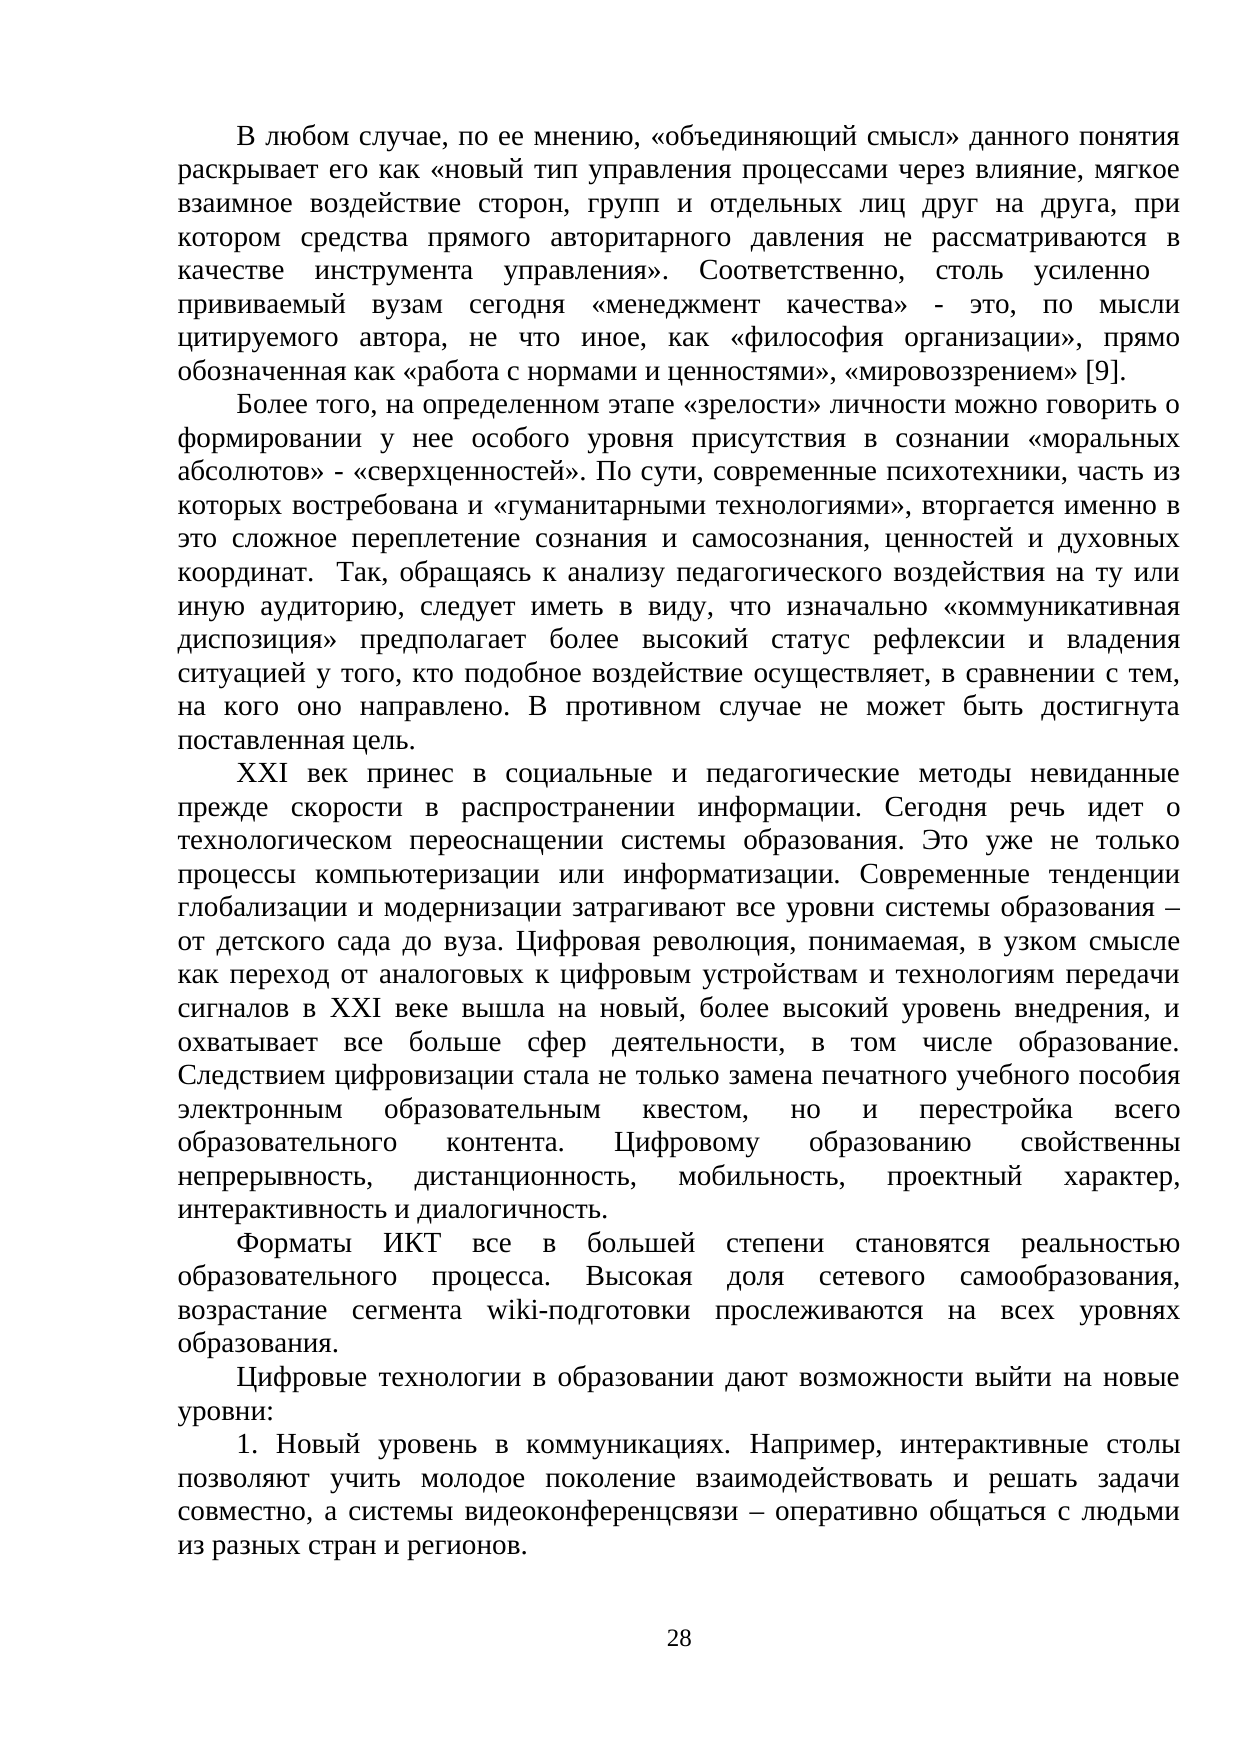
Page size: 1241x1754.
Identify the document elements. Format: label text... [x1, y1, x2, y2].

text ХХI век принес в социальные и педагогические методы невиданные прежде скорости в распространении информации. Сегодня речь идет о технологическом переоснащении системы образования. Это уже не только процессы компьютеризации или информатизации. Современные тенденции глобализации и модернизации затрагивают все уровни системы образования – от детского сада до вуза. Цифровая революция, понимаемая, в узком смысле как переход от аналоговых к цифровым устройствам и технологиям передачи сигналов в XXI веке вышла на новый, более высокий уровень внедрения, и охватывает все больше сфер деятельности, в том числе образование. Следствием цифровизации стала не только замена печатного учебного пособия электронным образовательным квестом, но и перестройка всего образовательного контента. Цифровому образованию свойственны непрерывность, дистанционность, мобильность, проектный характер, интерактивность и диалогичность. [177, 755, 1181, 1225]
text В любом случае, по ее мнению, «объединяющий смысл» данного понятия раскрывает его как «новый тип управления процессами через влияние, мягкое взаимное воздействие сторон, групп и отдельных лиц друг на друга, при котором средства прямого авторитарного давления не рассматриваются в качестве инструмента управления». Соответственно, столь усиленно прививаемый вузам сегодня «менеджмент качества» - это, по мысли цитируемого автора, не что иное, как «философия организации», прямо обозначенная как «работа с нормами и ценностями», «мировоззрением» [9]. [177, 118, 1181, 386]
text 1. Новый уровень в коммуникациях. Например, интерактивные столы позволяют учить молодое поколение взаимодействовать и решать задачи совместно, а системы видеоконференцсвязи – оперативно общаться с людьми из разных стран и регионов. [177, 1426, 1181, 1560]
text Форматы ИКТ все в большей степени становятся реальностью образовательного процесса. Высокая доля сетевого самообразования, возрастание сегмента wiki-подготовки прослеживаются на всех уровнях образования. [177, 1225, 1181, 1359]
text Цифровые технологии в образовании дают возможности выйти на новые уровни: [177, 1359, 1181, 1426]
text Более того, на определенном этапе «зрелости» личности можно говорить о формировании у нее особого уровня присутствия в сознании «моральных абсолютов» - «сверхценностей». По сути, современные психотехники, часть из которых востребована и «гуманитарными технологиями», вторгается именно в это сложное переплетение сознания и самосознания, ценностей и духовных координат. Так, обращаясь к анализу педагогического воздействия на ту или иную аудиторию, следует иметь в виду, что изначально «коммуникативная диспозиция» предполагает более высокий статус рефлексии и владения ситуацией у того, кто подобное воздействие осуществляет, в сравнении с тем, на кого оно направлено. В противном случае не может быть достигнута поставленная цель. [177, 386, 1181, 755]
